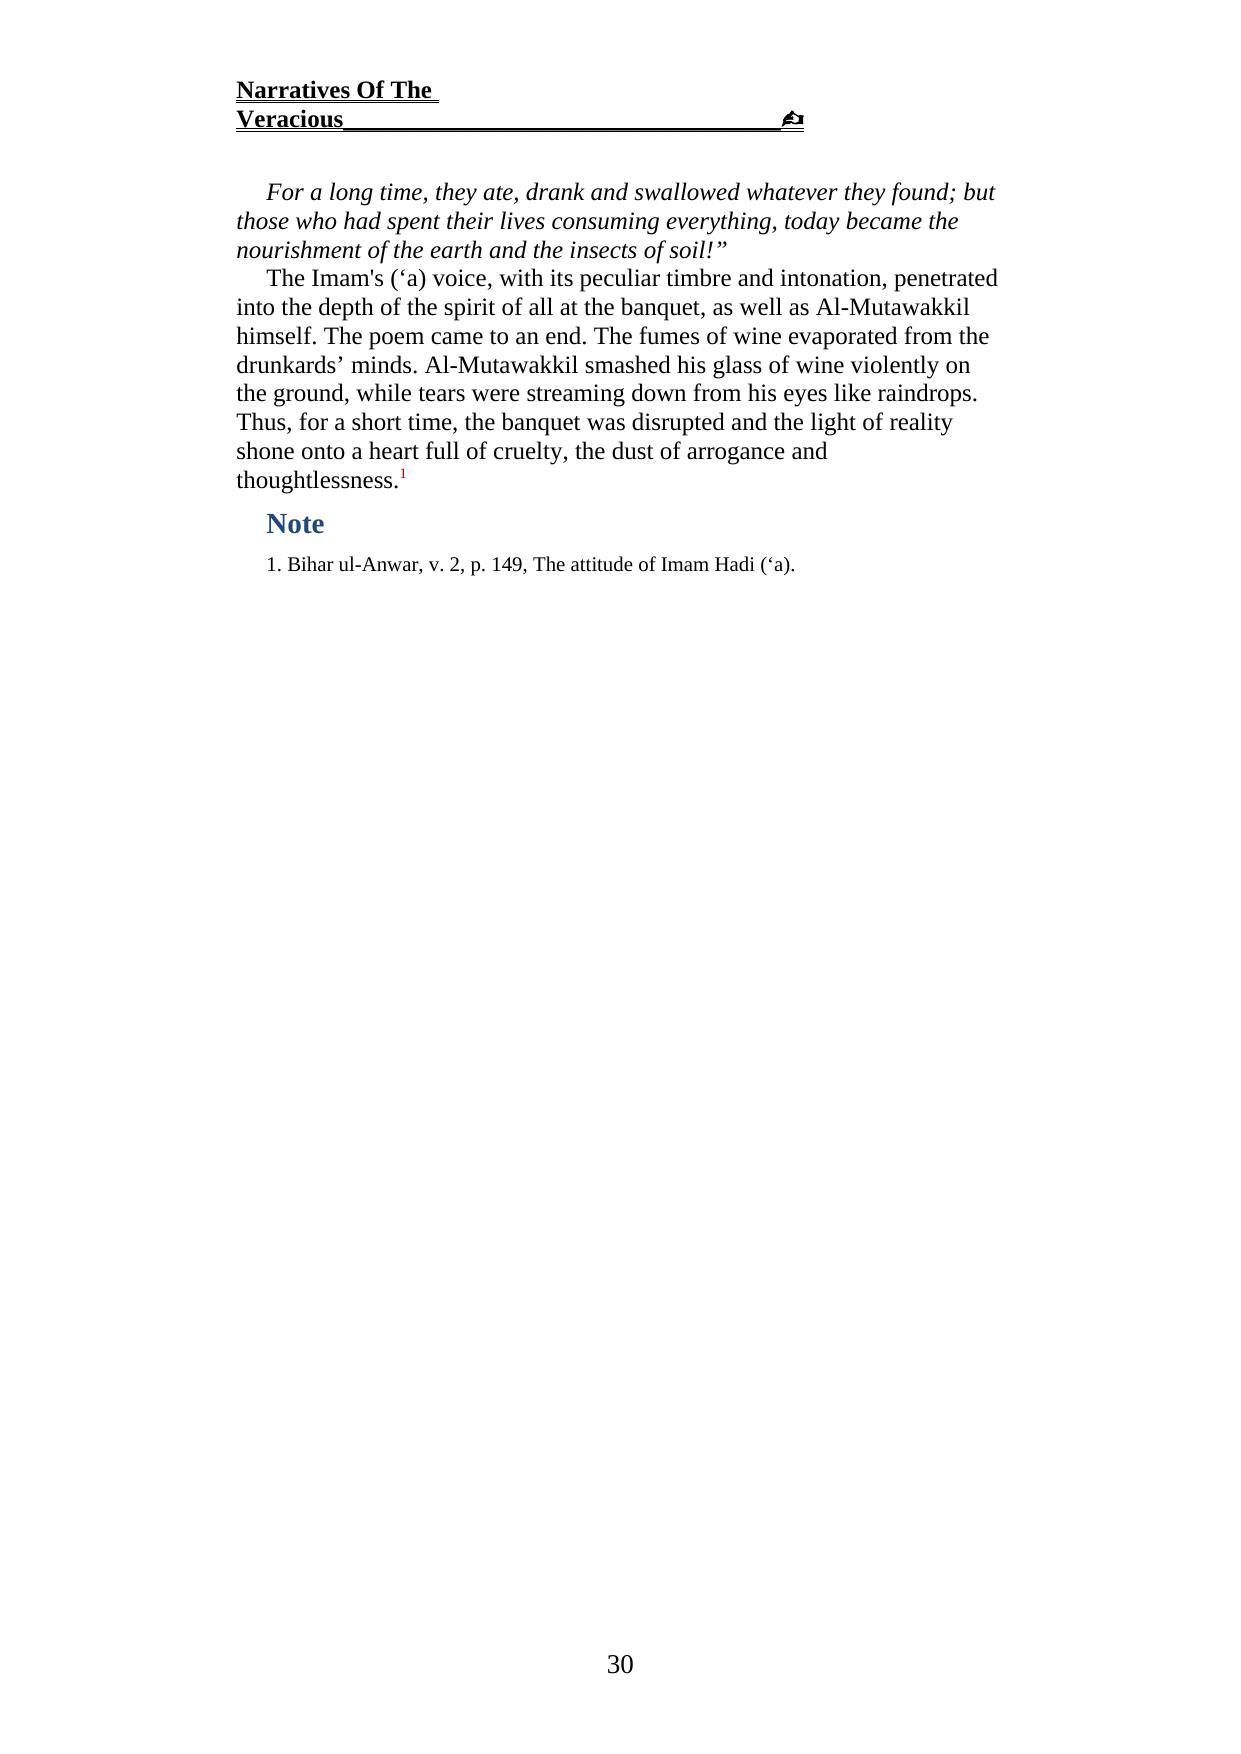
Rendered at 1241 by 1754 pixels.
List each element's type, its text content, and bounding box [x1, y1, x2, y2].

subtitle Note [236, 506, 1004, 539]
text For a long time, they ate, drank and swallowed whatever they found; but those who had spent their lives consuming everything, today became the nourishment of the earth and the insects of soil!” [236, 177, 1004, 263]
text 1. Bihar ul-Anwar, v. 2, p. 149, The attitude of Imam Hadi (‘a). [236, 552, 1004, 576]
text The Imam's (‘a) voice, with its peculiar timbre and intonation, penetrated into the depth of the spirit of all at the banquet, as well as Al-Mutawakkil himself. The poem came to an end. The fumes of wine evaporated from the drunkards’ minds. Al-Mutawakkil smashed his glass of wine violently on the ground, while tears were streaming down from his eyes like raindrops. Thus, for a short time, the banquet was disrupted and the light of reality shone onto a heart full of cruelty, the dust of arrogance and thoughtlessness.1 [236, 263, 1004, 493]
